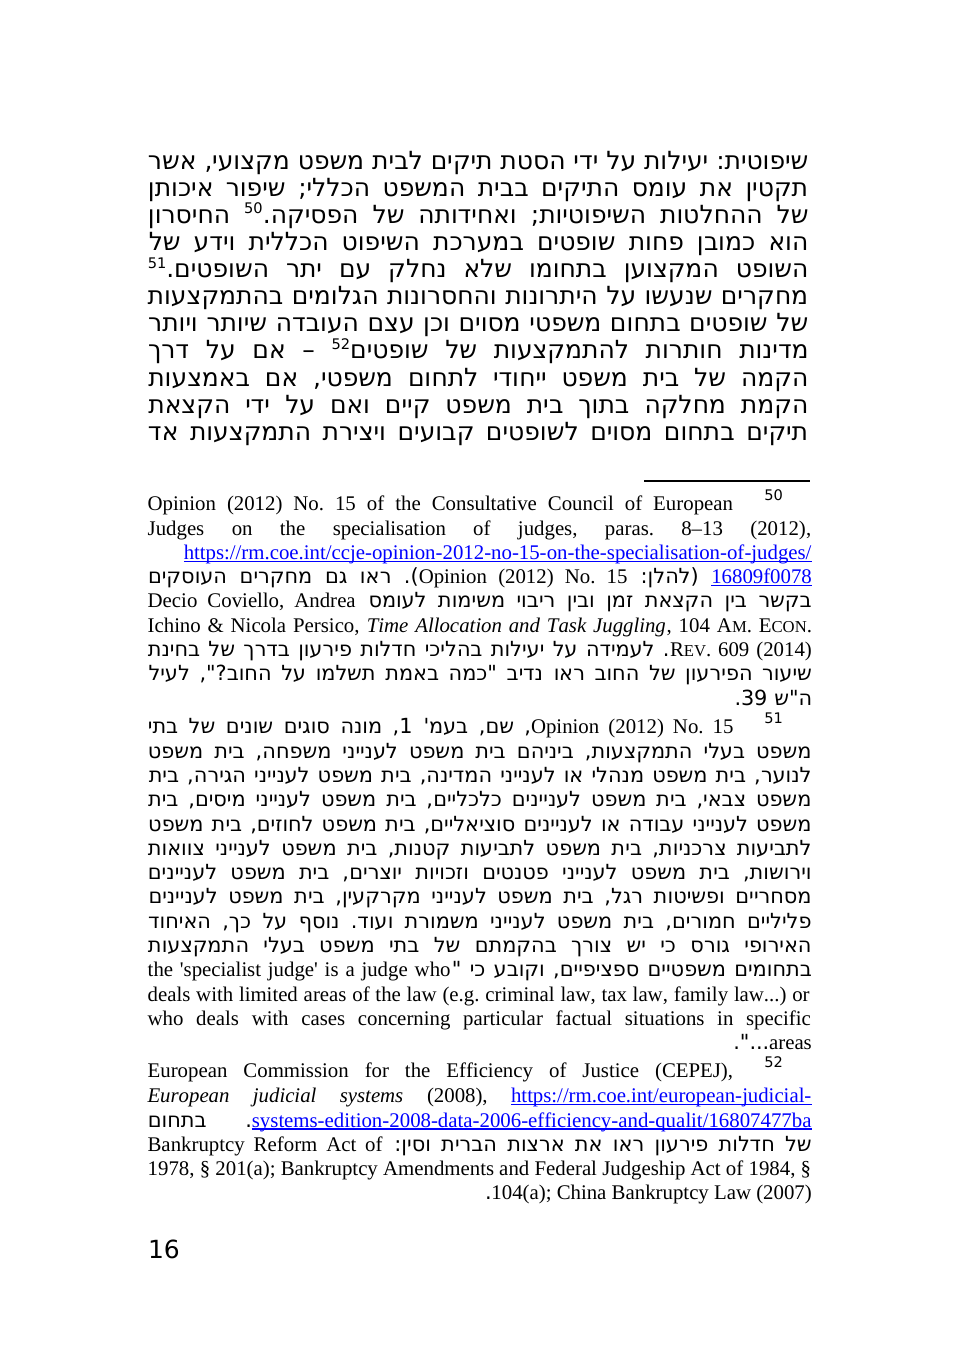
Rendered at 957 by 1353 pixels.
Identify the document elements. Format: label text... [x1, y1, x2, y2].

text ניתן להניח שהתמקצעות של שופטים או של בתי משפט תהיה מקובלת בעיקר בתחומים שבהם החוק נהיה מורכב יותר או בתחומים שחולשים על טווח רחב של מקרים, כגון תחום הדינים הכלכליים. הציפייה היא שייחוד ערכאה שיפוטית לתחום משפטי מסוים תיצור יעילות שיפוטית – לא רק במונחים של זמן השיפוט, אלא גם בתוצאותיו. מקובל על כן להצביע על שלוש מטרות שעומדות בבסיס ההחלטה על התמקצעות שיפוטית: יעילות על ידי הסטת תיקים לבית משפט מקצועי, אשר תקטין את עומס התיקים בבית המשפט הכללי; שיפור איכותן של ההחלטות השיפוטיות; ואחידותה של הפסיקה. החיסרון הוא כמובן פחות שופטים במערכת השיפוט הכללית וידע של השופט המקצוען בתחומו שלא נחלק עם יתר השופטים. מחקרים שנעשו על היתרונות והחסרונות הגלומים בהתמקצעות של שופטים בתחום משפטי מסוים וכן עצם העובדה שיותר ויותר מדינות חותרות להתמקצעות של שופטים – אם על דרך הקמה של בית משפט ייחודי לתחום משפטי, אם באמצעות הקמת מחלקה בתוך בית משפט קיים ואם על ידי הקצאת תיקים בתחום מסוים לשופטים קבועים ויצירת התמקצעות אד הוק – מעידים כי יתרונות המהלך של התמקצעות שיפוטית עולים על חסרונותיו. כחלק מהמהלך המקובל בעולם של הפרדת התחומים הכלכליים מבתי המשפט הכלליים והקמת בתי משפט המתמקצעים בהם כבתי משפט עצמאיים או כמחלקה נפרדת. בישראל טרם נבחן רעיון זה במסגרת הליכי פשיטת רגל. [148, 148, 809, 446]
